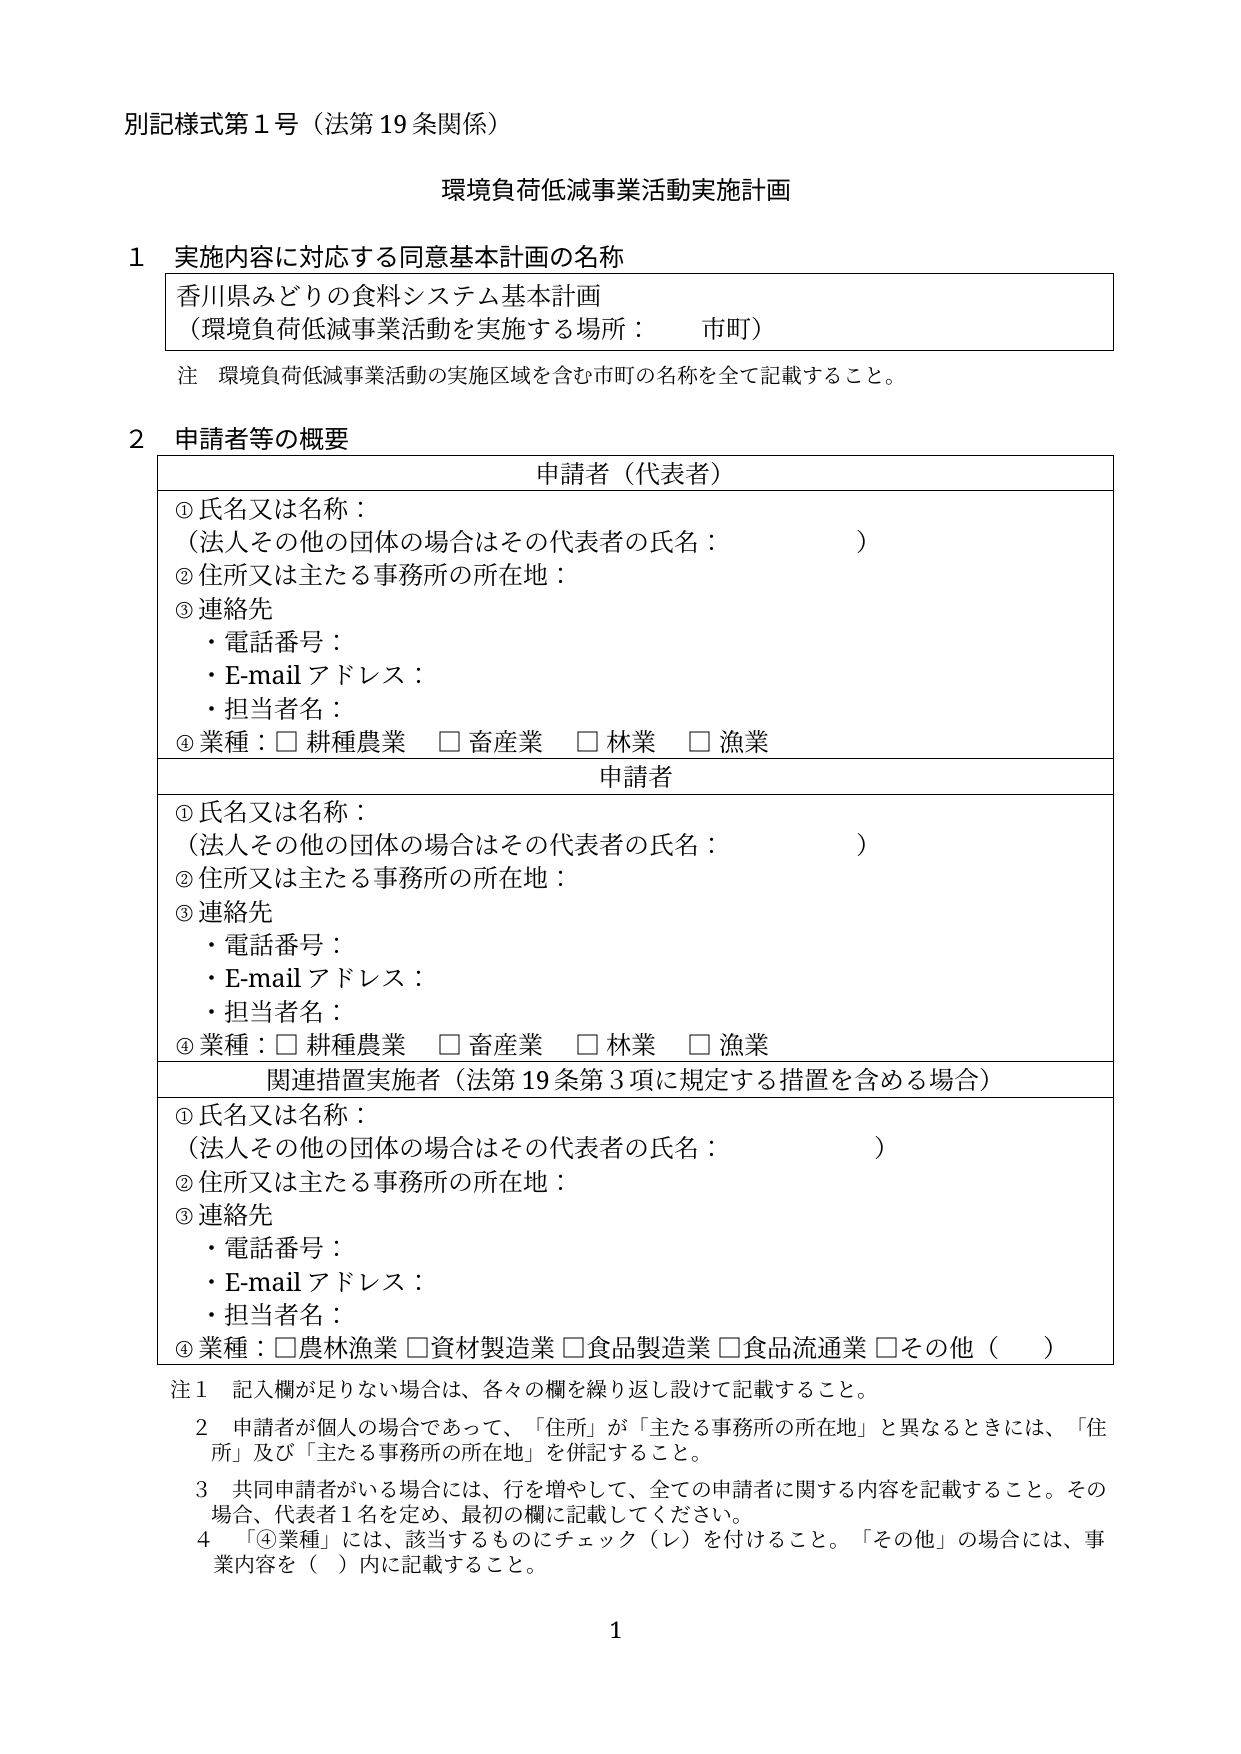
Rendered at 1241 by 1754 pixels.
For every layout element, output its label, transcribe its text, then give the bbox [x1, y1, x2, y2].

text 別記様式第１号（法第19条関係） [124, 106, 1107, 140]
table_header 申請者（代表者） [158, 456, 1113, 490]
table_cell ①氏名又は名称： （法人その他の団体の場合はその代表者の氏名： ） ②住所又は主たる事務所の所在地： ③連絡先 ・電話番号： ・E-mailアドレス： ・担当者名： ④業種：□ 耕種農業 □ 畜産業 □ 林業 □ 漁業 [158, 491, 1113, 758]
table_header 香川県みどりの食料システム基本計画 （環境負荷低減事業活動を実施する場所： 市町） [166, 274, 1113, 350]
text 環境負荷低減事業活動実施計画 [124, 173, 1107, 206]
table_cell ①氏名又は名称： （法人その他の団体の場合はその代表者の氏名： ） ②住所又は主たる事務所の所在地： ③連絡先 ・電話番号： ・E-mailアドレス： ・担当者名： ④業種：□農林漁業 □資材製造業 □食品製造業 □食品流通業 □その他（ ） [158, 1098, 1113, 1364]
text 注 環境負荷低減事業活動の実施区域を含む市町の名称を全て記載すること。 [177, 363, 1107, 388]
table_cell 関連措置実施者（法第19条第３項に規定する措置を含める場合） [158, 1062, 1113, 1097]
table_cell ①氏名又は名称： （法人その他の団体の場合はその代表者の氏名： ） ②住所又は主たる事務所の所在地： ③連絡先 ・電話番号： ・E-mailアドレス： ・担当者名： ④業種：□ 耕種農業 □ 畜産業 □ 林業 □ 漁業 [158, 795, 1113, 1061]
text １ 実施内容に対応する同意基本計画の名称 [124, 240, 1107, 273]
text ２ 申請者が個人の場合であって、「住所」が「主たる事務所の所在地」と異なるときには、「住所」及び「主たる事務所の所在地」を併記すること。 [170, 1415, 1107, 1465]
text ３ 共同申請者がいる場合には、行を増やして、全ての申請者に関する内容を記載すること。その場合、代表者１名を定め、最初の欄に記載してください。 [170, 1478, 1107, 1528]
text 注１ 記入欄が足りない場合は、各々の欄を繰り返し設けて記載すること。 [170, 1378, 1107, 1403]
text ４ 「④業種」には、該当するものにチェック（レ）を付けること。「その他」の場合には、事業内容を（ ）内に記載すること。 [193, 1528, 1107, 1578]
text ２ 申請者等の概要 [124, 422, 1107, 455]
table_cell 申請者 [158, 759, 1113, 793]
